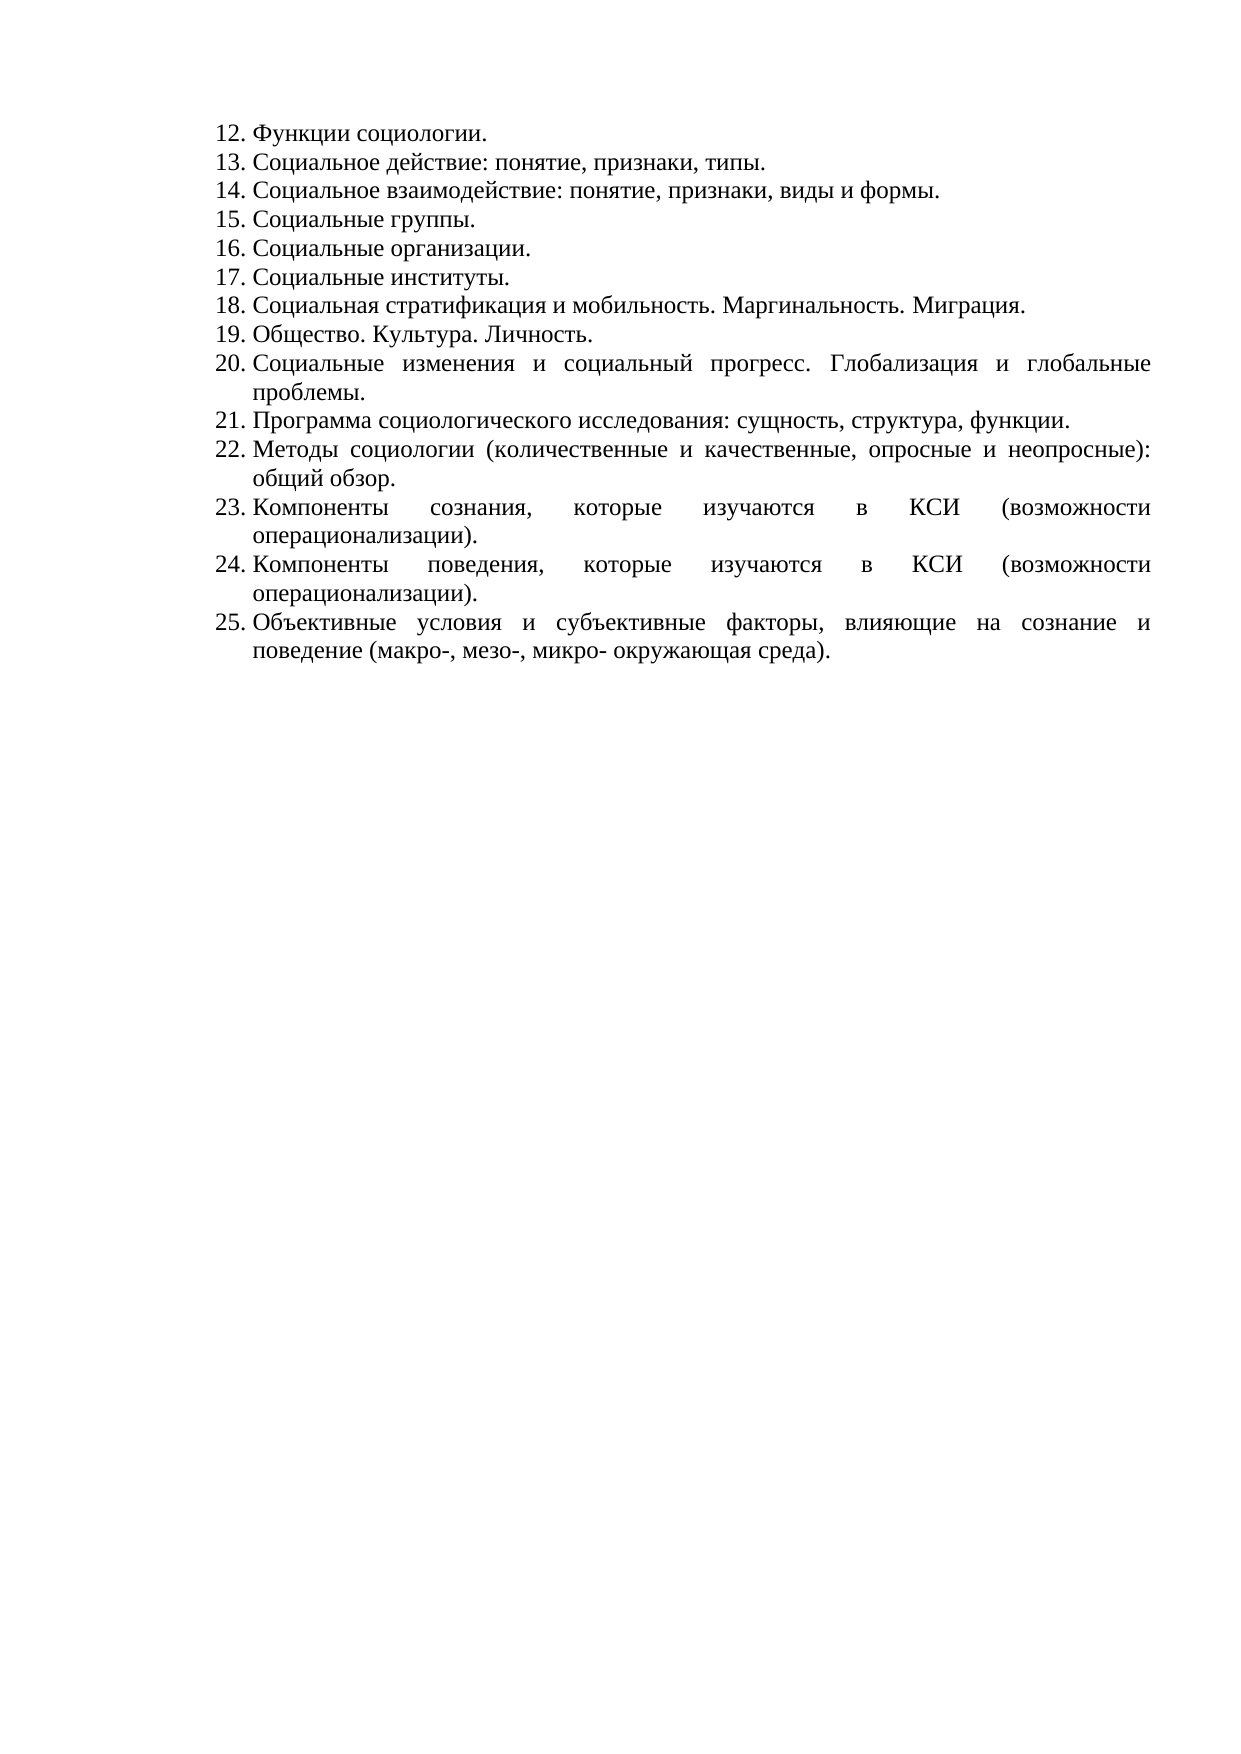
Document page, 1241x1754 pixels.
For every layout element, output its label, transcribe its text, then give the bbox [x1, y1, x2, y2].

list Программа социологического исследования: сущность, структура, функции. [215, 406, 1152, 434]
list Общество. Культура. Личность. [215, 319, 1152, 348]
list Социальное действие: понятие, признаки, типы. [215, 147, 1152, 176]
list Социальные организации. [215, 233, 1152, 262]
list Социальное взаимодействие: понятие, признаки, виды и формы. [215, 176, 1152, 204]
list Компоненты поведения, которые изучаются в КСИ (возможности операционализации). [215, 549, 1152, 607]
list Объективные условия и субъективные факторы, влияющие на сознание и поведение (макро-, мезо-, микро- окружающая среда). [215, 607, 1152, 664]
list Социальная стратификация и мобильность. Маргинальность. Миграция. [215, 291, 1152, 319]
list Социальные институты. [215, 262, 1152, 291]
list Социальные изменения и социальный прогресс. Глобализация и глобальные проблемы. [215, 348, 1152, 406]
list Компоненты сознания, которые изучаются в КСИ (возможности операционализации). [215, 492, 1152, 549]
list Методы социологии (количественные и качественные, опросные и неопросные): общий обзор. [215, 434, 1152, 492]
list Социальные группы. [215, 204, 1152, 233]
list Функции социологии. [215, 118, 1152, 147]
